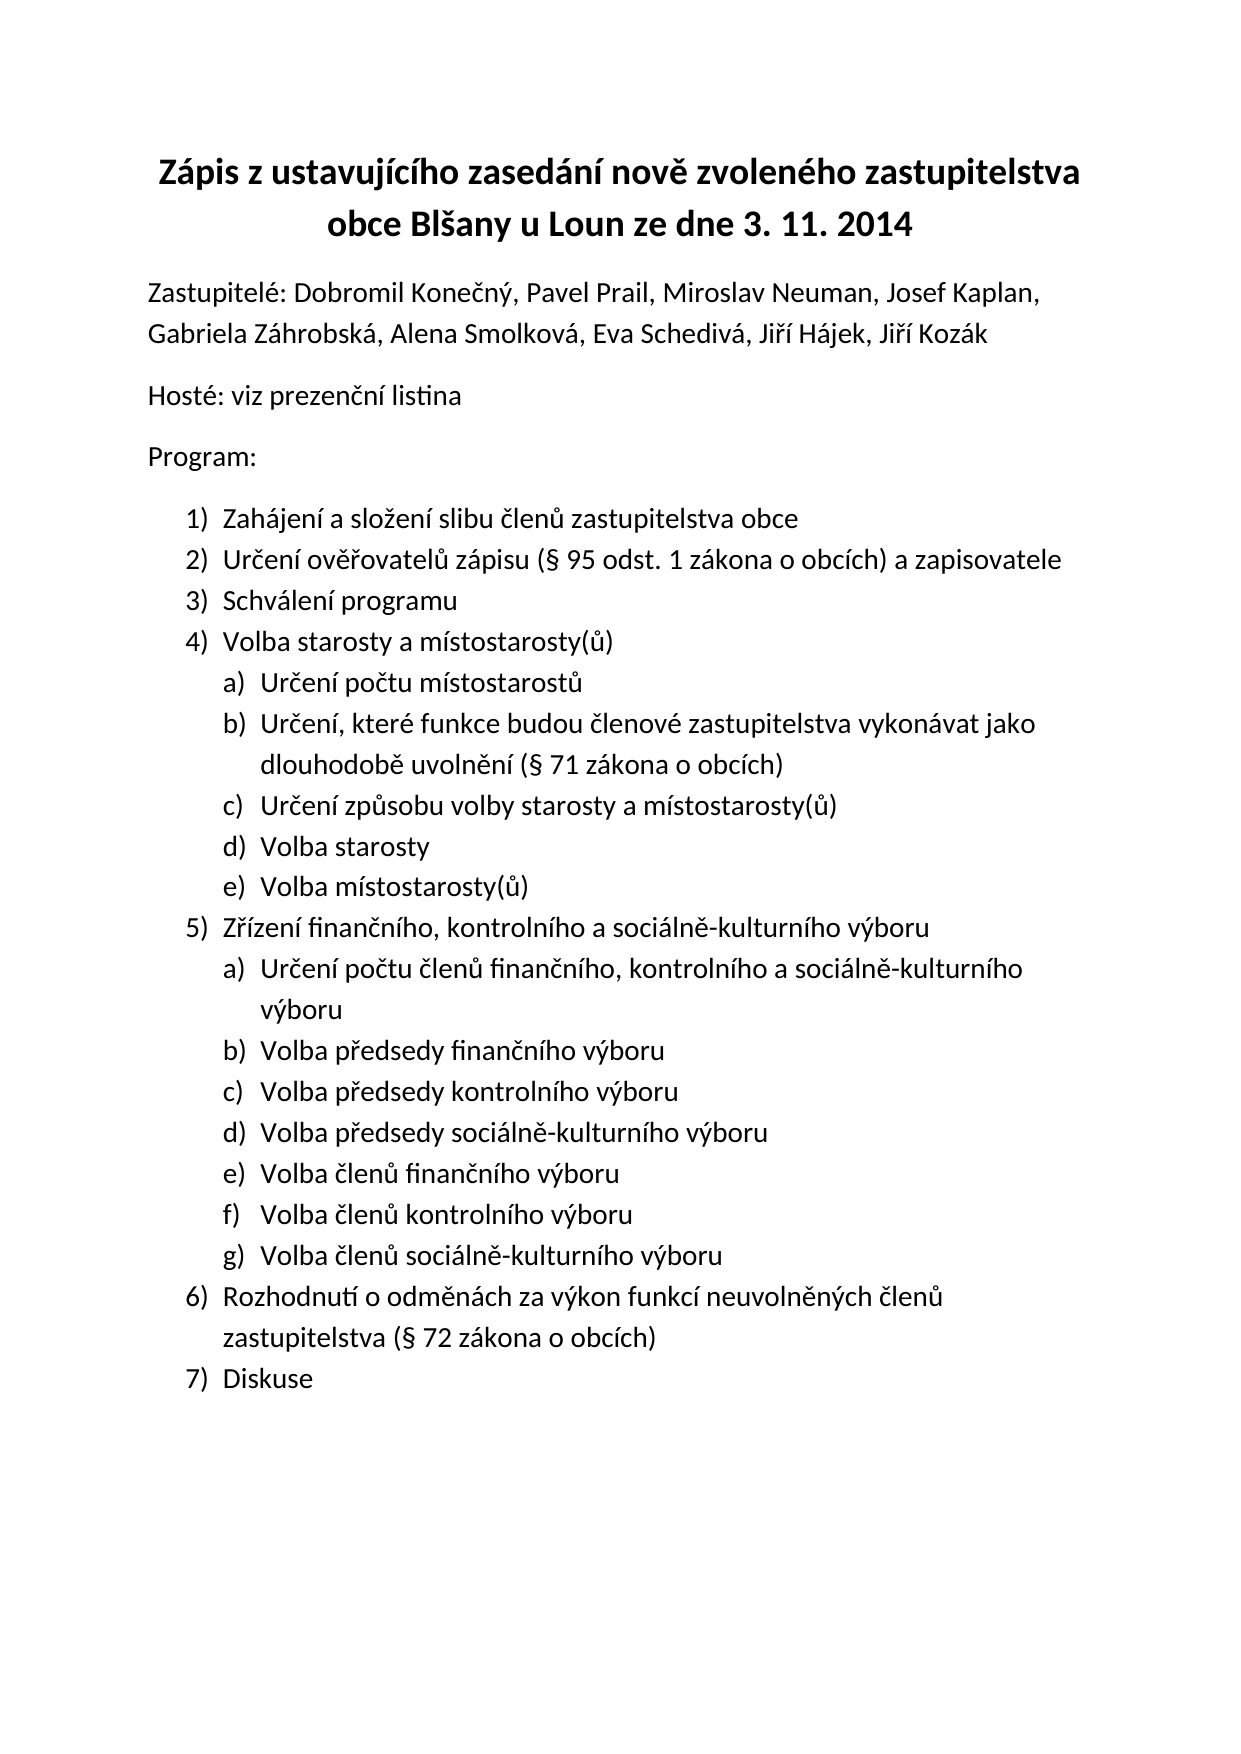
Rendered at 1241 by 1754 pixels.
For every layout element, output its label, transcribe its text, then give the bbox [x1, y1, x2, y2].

list Zahájení a složení slibu členů zastupitelstva obce [185, 500, 1093, 536]
list Volba místostarosty(ů) [223, 868, 1093, 904]
text Zápis z ustavujícího zasedání nově zvoleného zastupitelstva obce Blšany u Loun ze dne 3. 11. 2014 [148, 148, 1093, 246]
list Určení způsobu volby starosty a místostarosty(ů) [223, 787, 1093, 822]
list Rozhodnutí o odměnách za výkon funkcí neuvolněných členů zastupitelstva (§ 72 zákona o obcích) [185, 1278, 1093, 1354]
list Volba předsedy kontrolního výboru [223, 1073, 1093, 1109]
list Určení ověřovatelů zápisu (§ 95 odst. 1 zákona o obcích) a zapisovatele [185, 541, 1093, 577]
list Určení počtu místostarostů [223, 664, 1093, 699]
text Hosté: viz prezenční listina [148, 377, 1093, 412]
text Zastupitelé: Dobromil Konečný, Pavel Prail, Miroslav Neuman, Josef Kaplan, Gabriela Záhrobská, Alena Smolková, Eva Schedivá, Jiří Hájek, Jiří Kozák [148, 274, 1093, 350]
text Program: [148, 438, 1093, 474]
list Volba předsedy finančního výboru [223, 1032, 1093, 1068]
list Určení, které funkce budou členové zastupitelstva vykonávat jako dlouhodobě uvolnění (§ 71 zákona o obcích) [223, 705, 1093, 781]
list Volba členů finančního výboru [223, 1155, 1093, 1191]
list Diskuse [185, 1360, 1093, 1395]
list Volba starosty a místostarosty(ů) [185, 623, 1093, 658]
list Volba starosty [223, 828, 1093, 863]
list Určení počtu členů finančního, kontrolního a sociálně-kulturního výboru [223, 950, 1093, 1027]
list Volba předsedy sociálně-kulturního výboru [223, 1114, 1093, 1150]
list Volba členů kontrolního výboru [223, 1196, 1093, 1232]
list Zřízení finančního, kontrolního a sociálně-kulturního výboru [185, 909, 1093, 945]
list Schválení programu [185, 582, 1093, 618]
list Volba členů sociálně-kulturního výboru [223, 1237, 1093, 1273]
